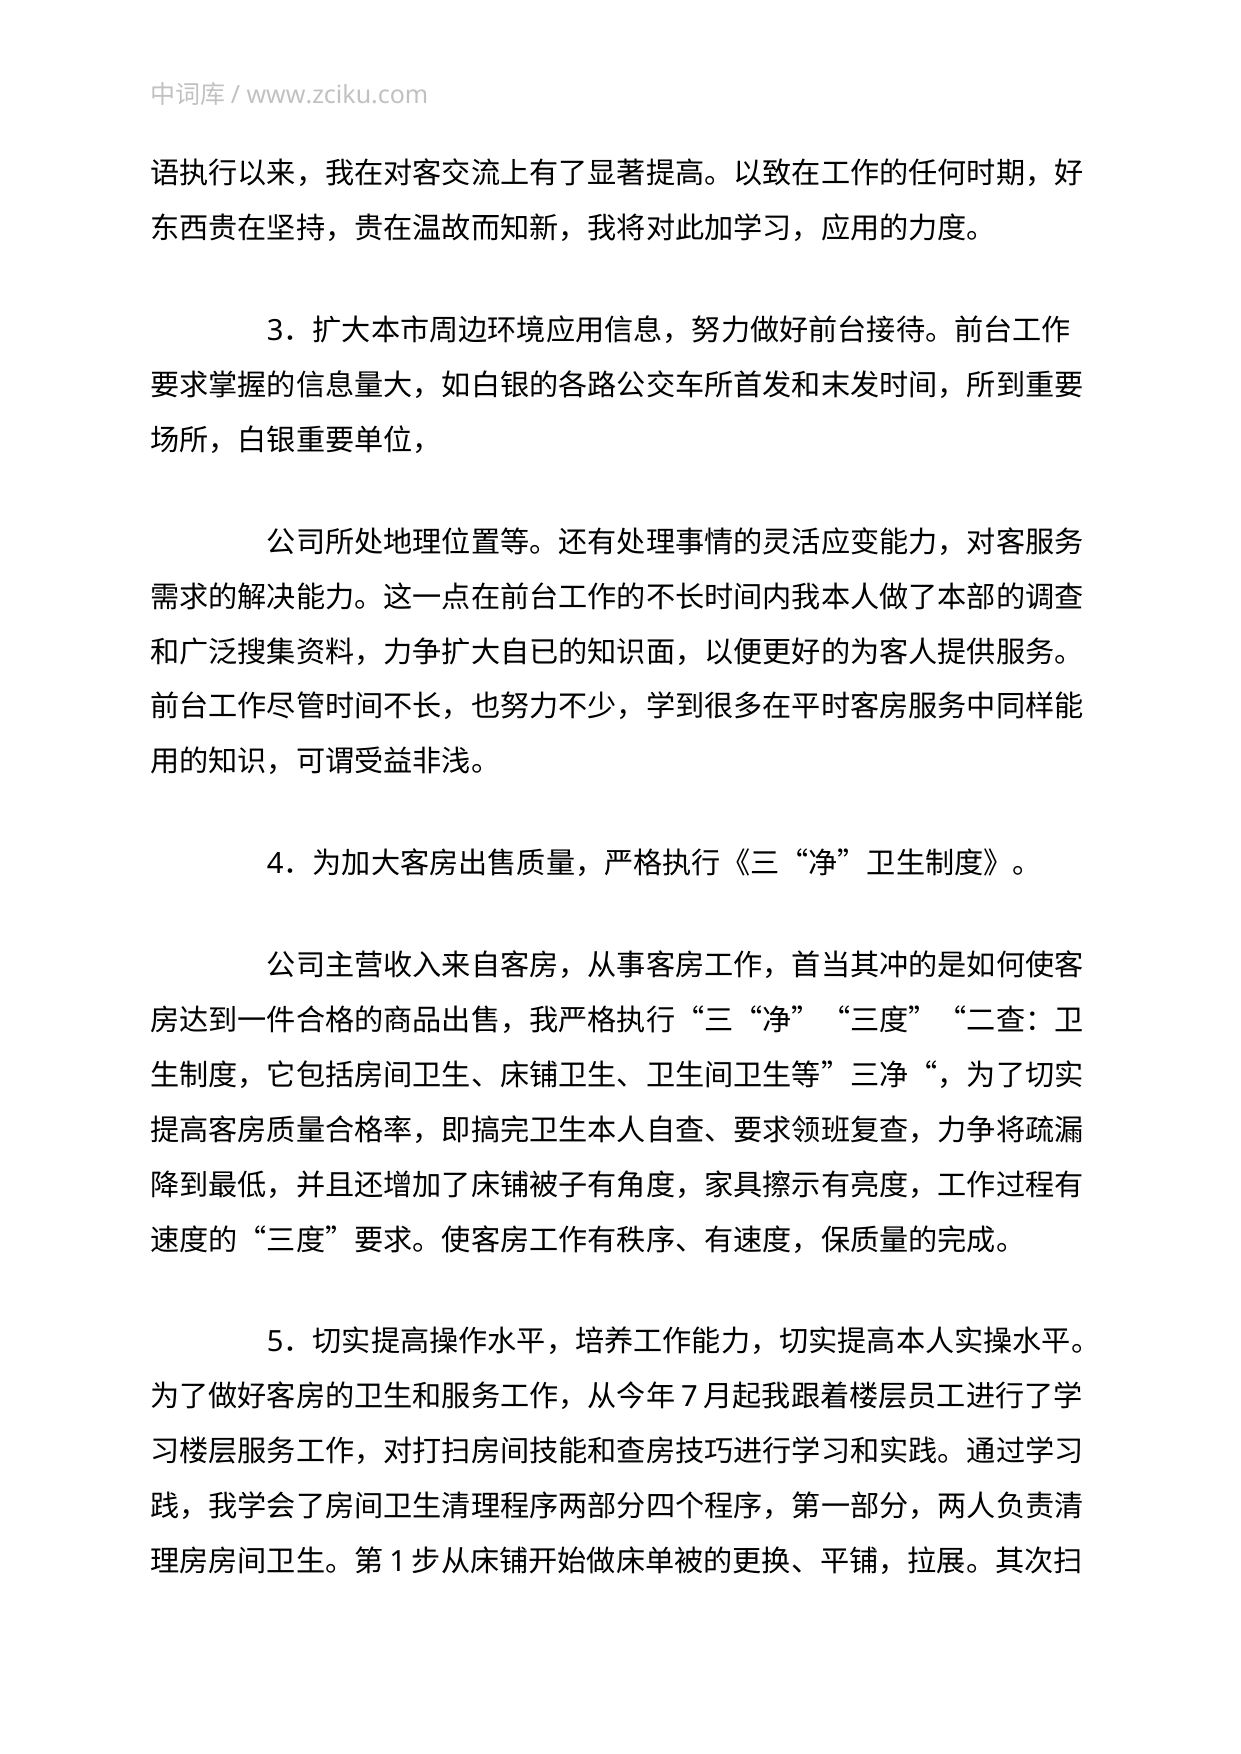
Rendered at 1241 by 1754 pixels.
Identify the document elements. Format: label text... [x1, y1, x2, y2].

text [150, 150, 1090, 247]
text 公司主营收入来自客房，从事客房工作，首当其冲的是如何使客房达到一件合格的商品出售，我严格执行“三“净”“三度”“二查：卫生制度，它包括房间卫生、床铺卫生、卫生间卫生等”三净“，为了切实提高客房质量合格率，即搞完卫生本人自查、要求领班复查，力争将疏漏降到最低，并且还增加了床铺被子有角度，家具擦示有亮度，工作过程有速度的“三度”要求。使客房工作有秩序、有速度，保质量的完成。 [150, 942, 1090, 1258]
text 3．扩大本市周边环境应用信息，努力做好前台接待。前台工作要求掌握的信息量大，如白银的各路公交车所首发和末发时间，所到重要场所，白银重要单位， [150, 307, 1090, 459]
text 公司所处地理位置等。还有处理事情的灵活应变能力，对客服务需求的解决能力。这一点在前台工作的不长时间内我本人做了本部的调查和广泛搜集资料，力争扩大自已的知识面，以便更好的为客人提供服务。前台工作尽管时间不长，也努力不少，学到很多在平时客房服务中同样能用的知识，可谓受益非浅。 [150, 518, 1090, 780]
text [150, 1318, 1090, 1580]
text 4．为加大客房出售质量，严格执行《三“净”卫生制度》。 [150, 840, 1090, 882]
